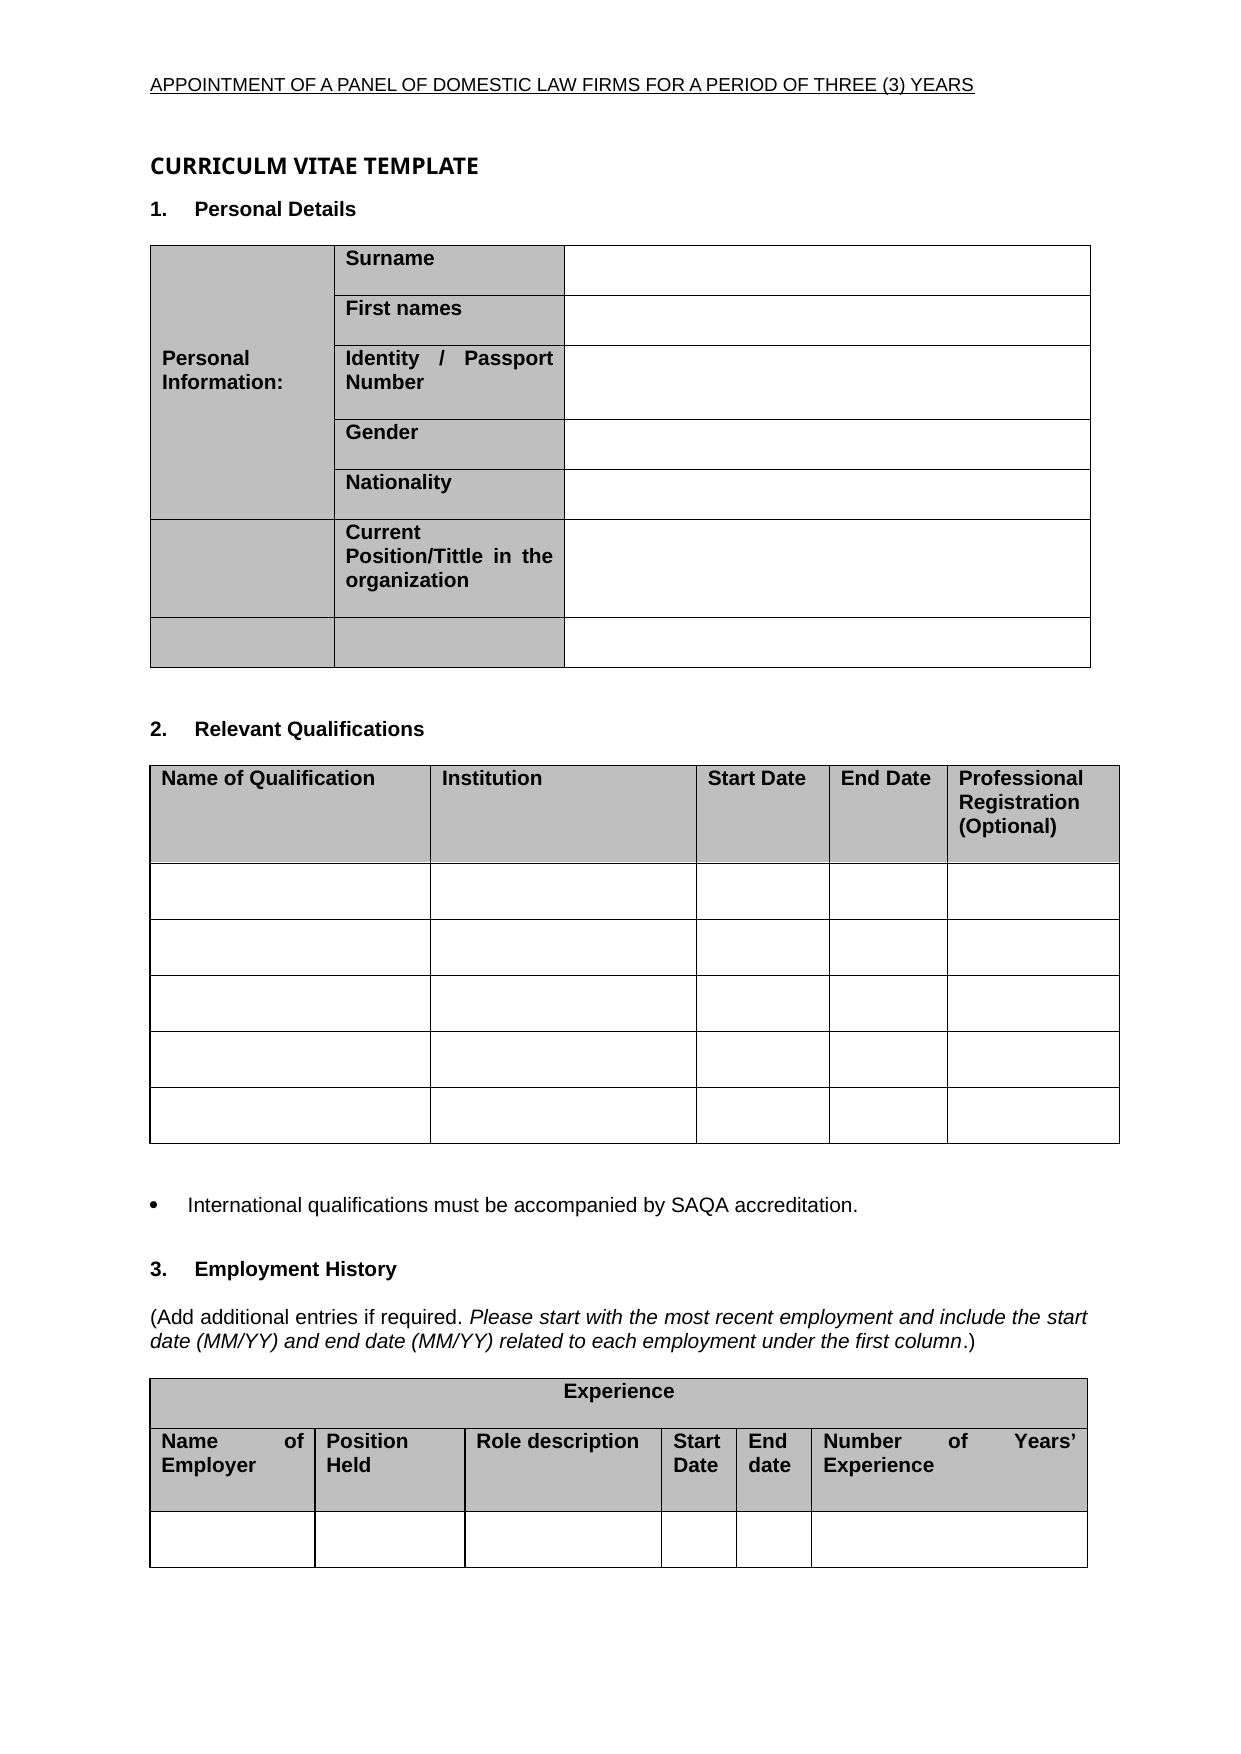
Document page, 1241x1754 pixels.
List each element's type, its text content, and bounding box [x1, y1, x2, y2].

table_cell Gender [335, 420, 564, 469]
table_cell Number of Years’ Experience [812, 1429, 1087, 1511]
table_cell [948, 920, 1119, 975]
table_cell [830, 920, 947, 975]
table_cell [948, 1032, 1119, 1087]
table_cell Nationality [335, 470, 564, 519]
table_cell Position Held [316, 1429, 464, 1511]
table_cell [697, 976, 829, 1031]
table_cell [830, 1032, 947, 1087]
table_header Institution [431, 766, 696, 862]
table_cell [697, 1088, 829, 1143]
table_cell [151, 1512, 314, 1567]
table_cell [151, 1088, 430, 1143]
table_cell Start Date [662, 1429, 736, 1511]
table_header Professional Registration (Optional) [948, 766, 1119, 862]
table_cell [830, 864, 947, 919]
table_header Personal Information: [151, 246, 334, 519]
table_cell [466, 1512, 661, 1567]
table_cell Role description [466, 1429, 661, 1511]
table_cell [151, 1032, 430, 1087]
table_cell [697, 1032, 829, 1087]
table_cell [737, 1512, 811, 1567]
table_cell [151, 520, 334, 617]
table_cell [565, 618, 1090, 667]
list Relevant Qualifications [150, 717, 1090, 741]
table_cell [948, 864, 1119, 919]
table_cell End date [737, 1429, 811, 1511]
table_cell [565, 296, 1090, 345]
table_cell [830, 976, 947, 1031]
table_cell Identity / Passport Number [335, 346, 564, 419]
table_cell [565, 346, 1090, 419]
table_cell [431, 864, 696, 919]
table_cell [812, 1512, 1087, 1567]
table_cell [151, 920, 430, 975]
table_cell Current Position/Tittle in the organization [335, 520, 564, 617]
table_cell First names [335, 296, 564, 345]
table_header Surname [335, 246, 564, 295]
text CURRICULM VITAE TEMPLATE [150, 150, 1090, 181]
table_cell [431, 1088, 696, 1143]
list International qualifications must be accompanied by SAQA accreditation. [150, 1193, 1090, 1217]
table_cell [431, 920, 696, 975]
table_cell [431, 976, 696, 1031]
table_cell [565, 470, 1090, 519]
table_cell [830, 1088, 947, 1143]
table_cell [697, 920, 829, 975]
list Employment History [150, 1257, 1090, 1281]
table_cell [948, 976, 1119, 1031]
table_header [565, 246, 1090, 295]
table_header Experience [151, 1379, 1087, 1428]
table_cell [151, 976, 430, 1031]
table_cell [697, 864, 829, 919]
table_cell [151, 864, 430, 919]
table_cell [151, 618, 334, 667]
table_cell [662, 1512, 736, 1567]
table_header Start Date [697, 766, 829, 862]
table_cell [431, 1032, 696, 1087]
list Personal Details [150, 197, 1090, 221]
table_cell [335, 618, 564, 667]
text (Add additional entries if required. Please start with the most recent employment and include the start date (MM/YY) and end date (MM/YY) related to each employment under the first column.) [150, 1305, 1090, 1353]
table_header End Date [830, 766, 947, 862]
table_cell [565, 420, 1090, 469]
table_cell [948, 1088, 1119, 1143]
table_cell Name of Employer [151, 1429, 314, 1511]
table_header Name of Qualification [151, 766, 430, 862]
table_cell [316, 1512, 464, 1567]
table_cell [565, 520, 1090, 617]
